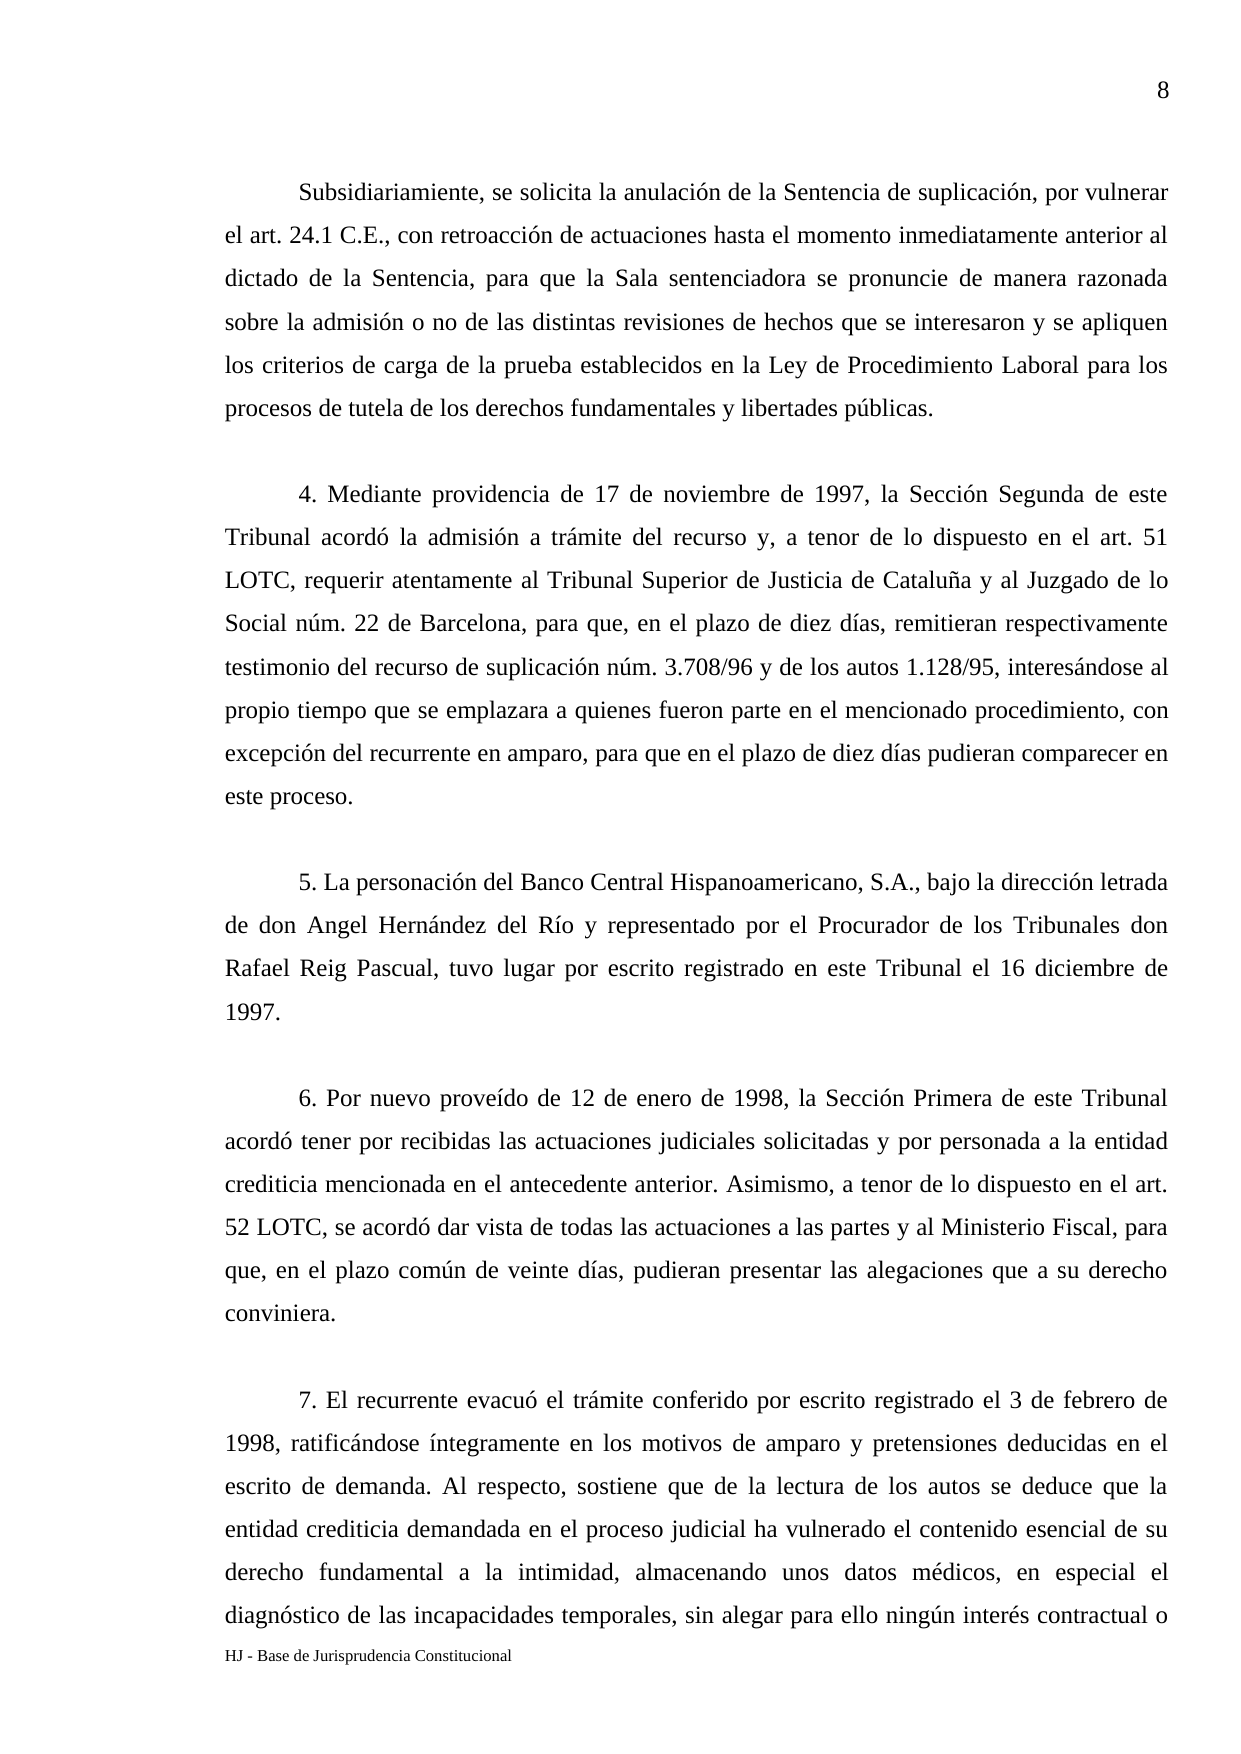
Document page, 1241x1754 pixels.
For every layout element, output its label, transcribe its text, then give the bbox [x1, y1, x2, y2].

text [224, 1385, 1169, 1629]
text 6. Por nuevo proveído de 12 de enero de 1998, la Sección Primera de este Tribunal acordó tener por recibidas las actuaciones judiciales solicitadas y por personada a la entidad crediticia mencionada en el antecedente anterior. Asimismo, a tenor de lo dispuesto en el art. 52 LOTC, se acordó dar vista de todas las actuaciones a las partes y al Ministerio Fiscal, para que, en el plazo común de veinte días, pudieran presentar las alegaciones que a su derecho conviniera. [224, 1083, 1169, 1327]
text 4. Mediante providencia de 17 de noviembre de 1997, la Sección Segunda de este Tribunal acordó la admisión a trámite del recurso y, a tenor de lo dispuesto en el art. 51 LOTC, requerir atentamente al Tribunal Superior de Justicia de Cataluña y al Juzgado de lo Social núm. 22 de Barcelona, para que, en el plazo de diez días, remitieran respectivamente testimonio del recurso de suplicación núm. 3.708/96 y de los autos 1.128/95, interesándose al propio tiempo que se emplazara a quienes fueron parte en el mencionado procedimiento, con excepción del recurrente en amparo, para que en el plazo de diez días pudieran comparecer en este proceso. [224, 479, 1169, 810]
text Subsidiariamiente, se solicita la anulación de la Sentencia de suplicación, por vulnerar el art. 24.1 C.E., con retroacción de actuaciones hasta el momento inmediatamente anterior al dictado de la Sentencia, para que la Sala sentenciadora se pronuncie de manera razonada sobre la admisión o no de las distintas revisiones de hechos que se interesaron y se apliquen los criterios de carga de la prueba establecidos en la Ley de Procedimiento Laboral para los procesos de tutela de los derechos fundamentales y libertades públicas. [224, 177, 1169, 422]
text 5. La personación del Banco Central Hispanoamericano, S.A., bajo la dirección letrada de don Angel Hernández del Río y representado por el Procurador de los Tribunales don Rafael Reig Pascual, tuvo lugar por escrito registrado en este Tribunal el 16 diciembre de 1997. [224, 867, 1169, 1025]
